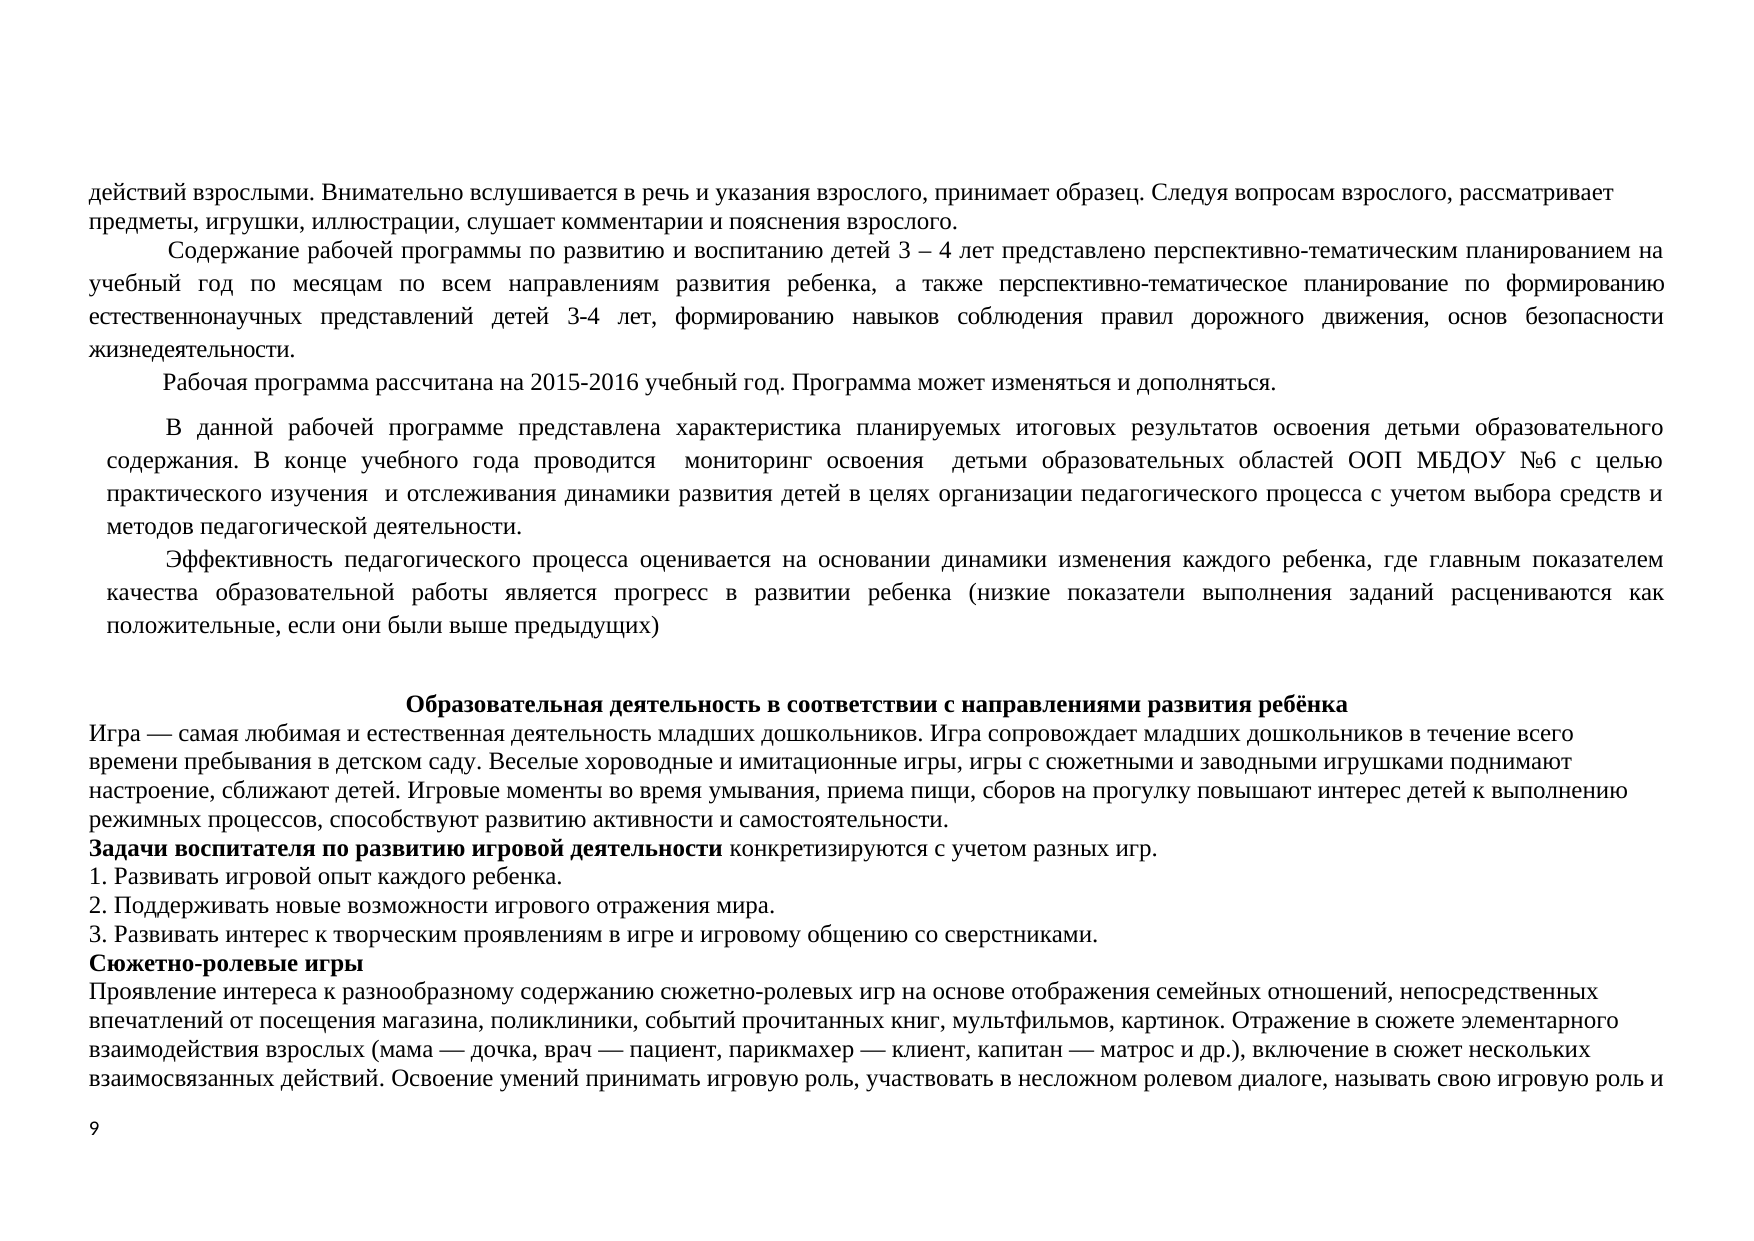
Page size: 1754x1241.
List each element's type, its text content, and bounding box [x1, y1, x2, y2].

text Образовательная деятельность в соответствии с направлениями развития ребёнка [89, 689, 1665, 718]
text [89, 976, 1665, 1091]
text Сюжетно-ролевые игры [89, 948, 1665, 976]
list В данной рабочей программе представлена характеристика планируемых итоговых результатов освоения детьми образовательного содержания. В конце учебного года проводится мониторинг освоения детьми образовательных областей ООП МБДОУ №6 с целью практического изучения и отслеживания динамики развития детей в целях организации педагогического процесса с учетом выбора средств и методов педагогической деятельности. [106, 412, 1665, 540]
list Эффективность педагогического процесса оценивается на основании динамики изменения каждого ребенка, где главным показателем качества образовательной работы является прогресс в развитии ребенка (низкие показатели выполнения заданий расцениваются как положительные, если они были выше предыдущих) [106, 544, 1665, 639]
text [89, 177, 1665, 235]
text Рабочая программа рассчитана на 2015-2016 учебный год. Программа может изменяться и дополняться. [89, 367, 1665, 396]
text Задачи воспитателя по развитию игровой деятельности конкретизируются с учетом разных игр. [89, 833, 1665, 861]
text 1. Развивать игровой опыт каждого ребенка. [89, 861, 1665, 890]
text 2. Поддерживать новые возможности игрового отражения мира. [89, 890, 1665, 919]
text Игра — самая любимая и естественная деятельность младших дошкольников. Игра сопровождает младших дошкольников в течение всего времени пребывания в детском саду. Веселые хороводные и имитационные игры, игры с сюжетными и заводными игрушками поднимают настроение, сближают детей. Игровые моменты во время умывания, приема пищи, сборов на прогулку повышают интерес детей к выполнению режимных процессов, способствуют развитию активности и самостоятельности. [89, 718, 1665, 833]
text Содержание рабочей программы по развитию и воспитанию детей 3 – 4 лет представлено перспективно-тематическим планированием на учебный год по месяцам по всем направлениям развития ребенка, а также перспективно-тематическое планирование по формированию естественнонаучных представлений детей 3-4 лет, формированию навыков соблюдения правил дорожного движения, основ безопасности жизнедеятельности. [89, 235, 1665, 362]
text 3. Развивать интерес к творческим проявлениям в игре и игровому общению со сверстниками. [89, 919, 1665, 948]
